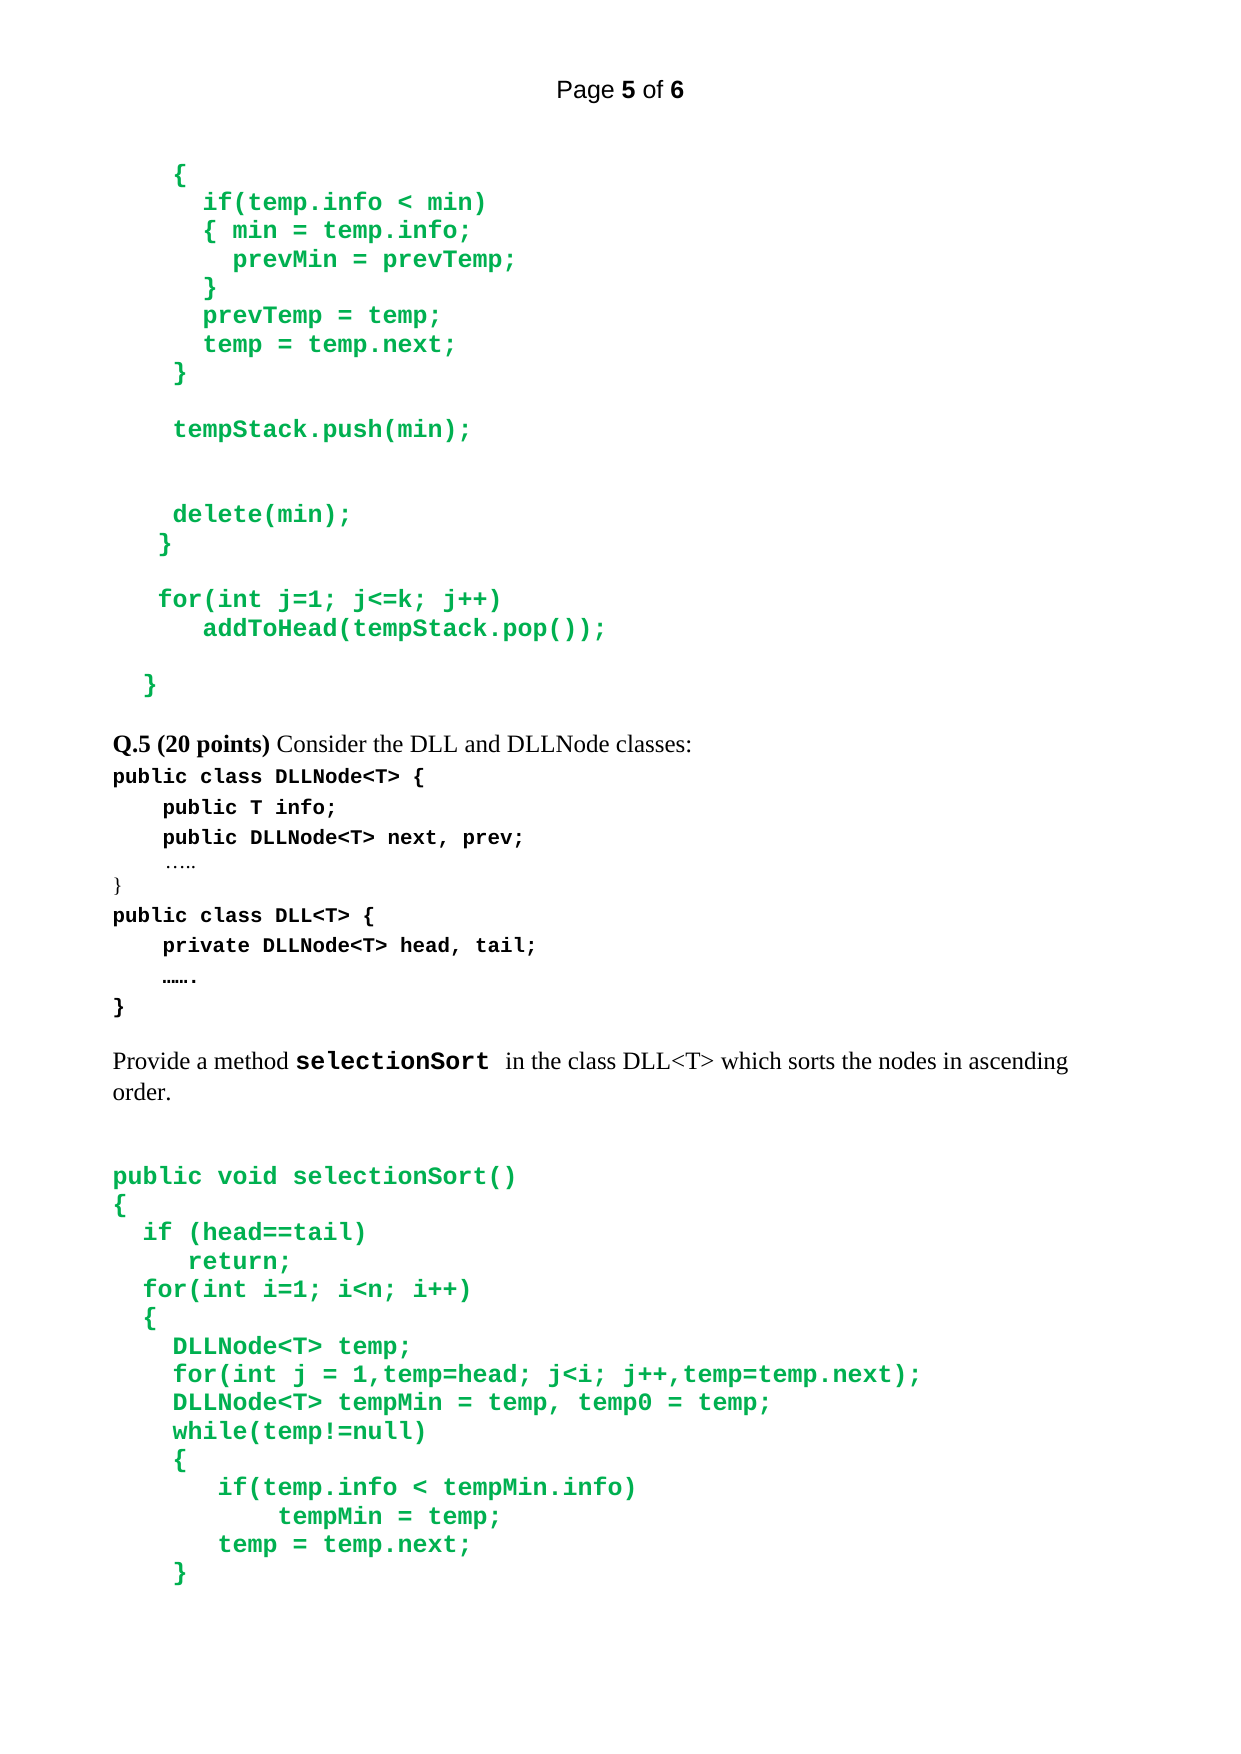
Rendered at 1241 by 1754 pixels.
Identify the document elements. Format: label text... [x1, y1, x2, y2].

text prevTemp = temp; [112, 303, 1128, 331]
text public T info; [112, 797, 1128, 818]
text DLLNode<T> tempMin = temp, temp0 = temp; [112, 1390, 1128, 1418]
text temp = temp.next; [112, 1532, 1128, 1560]
text } [112, 530, 1128, 559]
text { [112, 1305, 1128, 1333]
text while(temp!=null) [112, 1418, 1128, 1447]
text } [112, 672, 1128, 700]
text for(int i=1; i<n; i++) [112, 1277, 1128, 1305]
text for(int j=1; j<=k; j++) [112, 587, 1128, 615]
text ……. [112, 966, 1128, 987]
text DLLNode<T> temp; [112, 1333, 1128, 1362]
text private DLLNode<T> head, tail; [112, 936, 1128, 957]
text } [112, 359, 1128, 388]
text tempMin = temp; [112, 1503, 1128, 1532]
text { min = temp.info; [112, 218, 1128, 246]
text ….. [112, 848, 1128, 873]
text Provide a method selectionSort in the class DLL<T> which sorts the nodes in ascending order. [112, 1046, 1128, 1106]
text if (head==tail) [112, 1220, 1128, 1248]
text prevMin = prevTemp; [112, 246, 1128, 274]
text { [112, 1192, 1128, 1220]
text addToHead(tempStack.pop()); [112, 615, 1128, 644]
text { [112, 1447, 1128, 1475]
text for(int j = 1,temp=head; j<i; j++,temp=temp.next); [112, 1362, 1128, 1390]
text delete(min); [112, 502, 1128, 530]
text tempStack.push(min); [112, 416, 1128, 444]
text } [112, 873, 1128, 897]
text } [112, 1560, 1128, 1588]
text public class DLLNode<T> { [112, 767, 1128, 788]
text public DLLNode<T> next, prev; [112, 827, 1128, 848]
text return; [112, 1248, 1128, 1277]
text } [112, 996, 1128, 1017]
text if(temp.info < min) [112, 189, 1128, 218]
text public class DLL<T> { [112, 906, 1128, 927]
text } [112, 274, 1128, 303]
text public void selectionSort() [112, 1163, 1128, 1192]
text if(temp.info < tempMin.info) [112, 1475, 1128, 1503]
text Q.5 (20 points) Consider the DLL and DLLNode classes: [112, 729, 1128, 758]
text { [112, 161, 1128, 189]
text temp = temp.next; [112, 331, 1128, 359]
